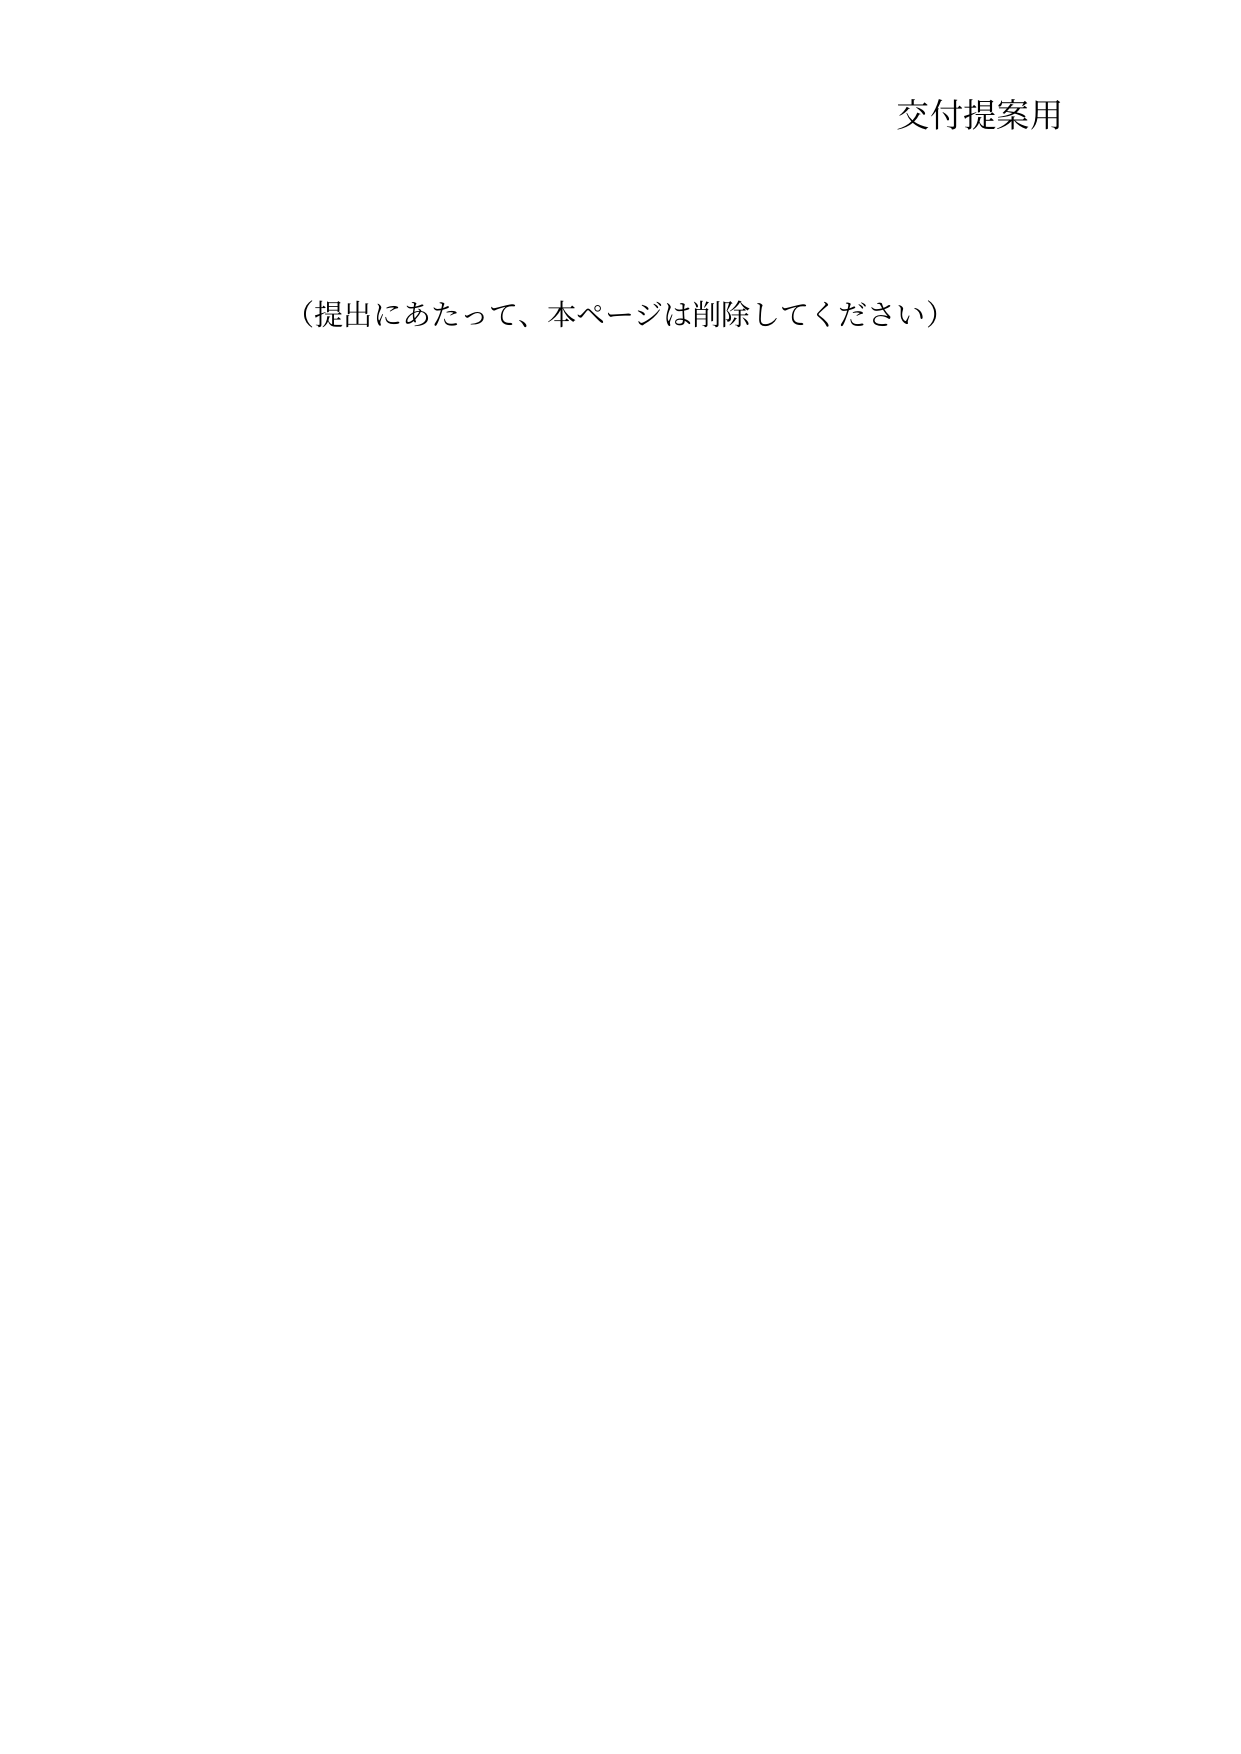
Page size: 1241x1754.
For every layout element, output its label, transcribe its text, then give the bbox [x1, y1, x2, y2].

text （提出にあたって、本ページは削除してください） [177, 277, 1063, 348]
